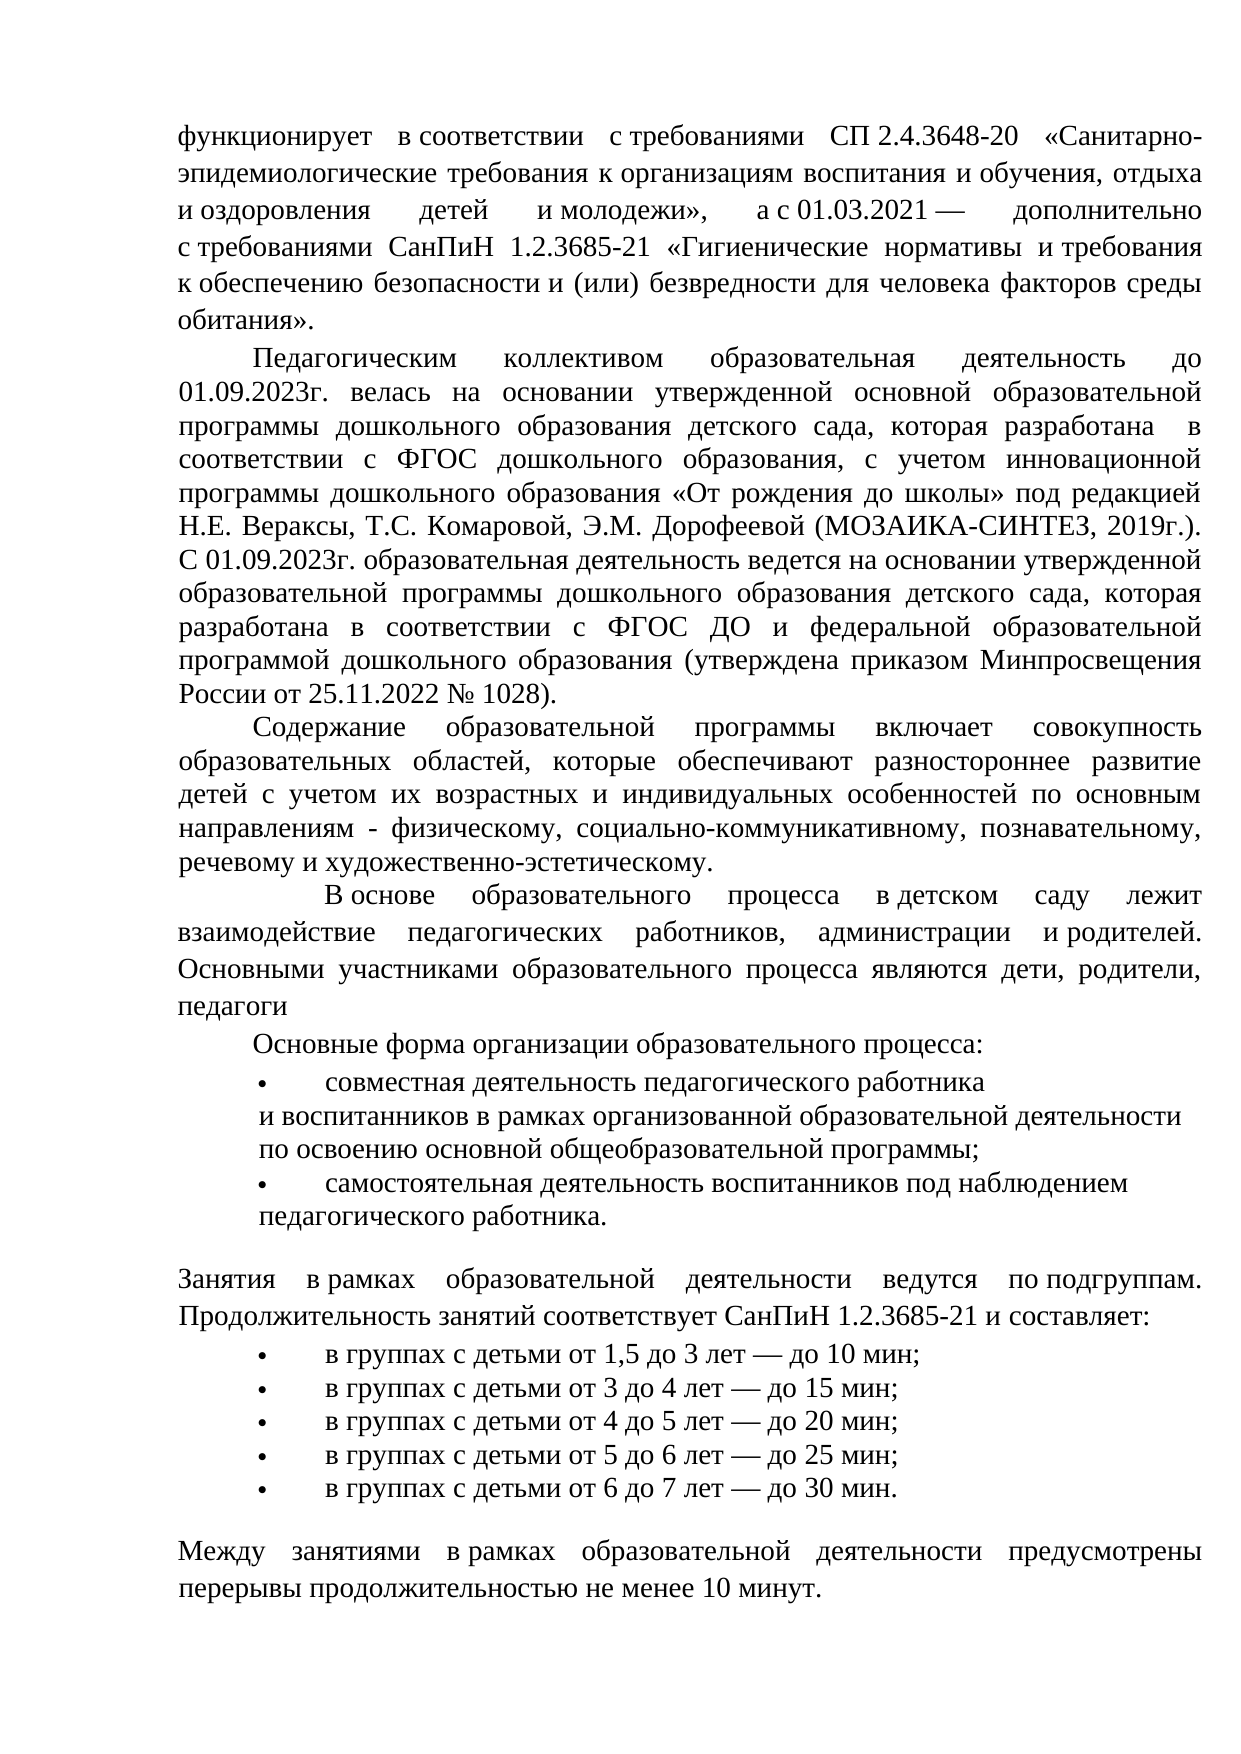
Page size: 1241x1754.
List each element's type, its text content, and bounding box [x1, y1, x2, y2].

list в группах с детьми от 5 до 6 лет — до 25 мин; [258, 1437, 1183, 1471]
text Между занятиями в рамках образовательной деятельности предусмотрены перерывы продолжительностью не менее 10 минут. [177, 1533, 1202, 1604]
list самостоятельная деятельность воспитанников под наблюдением педагогического работника. [258, 1165, 1183, 1232]
text Содержание образовательной программы включает совокупность образовательных областей, которые обеспечивают разностороннее развитие детей с учетом их возрастных и индивидуальных особенностей по основным направлениям - физическому, социально-коммуникативному, познавательному, речевому и художественно-эстетическому. [178, 709, 1202, 877]
list совместная деятельность педагогического работника и воспитанников в рамках организованной образовательной деятельности по освоению основной общеобразовательной программы; [258, 1064, 1183, 1165]
text В основе образовательного процесса в детском саду лежит взаимодействие педагогических работников, администрации и родителей. Основными участниками образовательного процесса являются дети, родители, педагоги [177, 877, 1202, 1021]
list в группах с детьми от 4 до 5 лет — до 20 мин; [258, 1403, 1183, 1437]
list в группах с детьми от 6 до 7 лет — до 30 мин. [258, 1471, 1183, 1504]
text Основные форма организации образовательного процесса: [178, 1026, 1202, 1060]
list в группах с детьми от 1,5 до 3 лет — до 10 мин; [258, 1336, 1183, 1370]
text Занятия в рамках образовательной деятельности ведутся по подгруппам. Продолжительность занятий соответствует СанПиН 1.2.3685-21 и составляет: [177, 1261, 1202, 1332]
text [177, 118, 1202, 336]
list в группах с детьми от 3 до 4 лет — до 15 мин; [258, 1370, 1183, 1403]
text Педагогическим коллективом образовательная деятельность до 01.09.2023г. велась на основании утвержденной основной образовательной программы дошкольного образования детского сада, которая разработана в соответствии с ФГОС дошкольного образования, с учетом инновационной программы дошкольного образования «От рождения до школы» под редакцией Н.Е. Вераксы, Т.С. Комаровой, Э.М. Дорофеевой (МОЗАИКА-СИНТЕЗ, 2019г.). С 01.09.2023г. образовательная деятельность ведется на основании утвержденной образовательной программы дошкольного образования детского сада, которая разработана в соответствии с ФГОС ДО и федеральной образовательной программой дошкольного образования (утверждена приказом Минпросвещения России от 25.11.2022 № 1028). [178, 341, 1202, 709]
